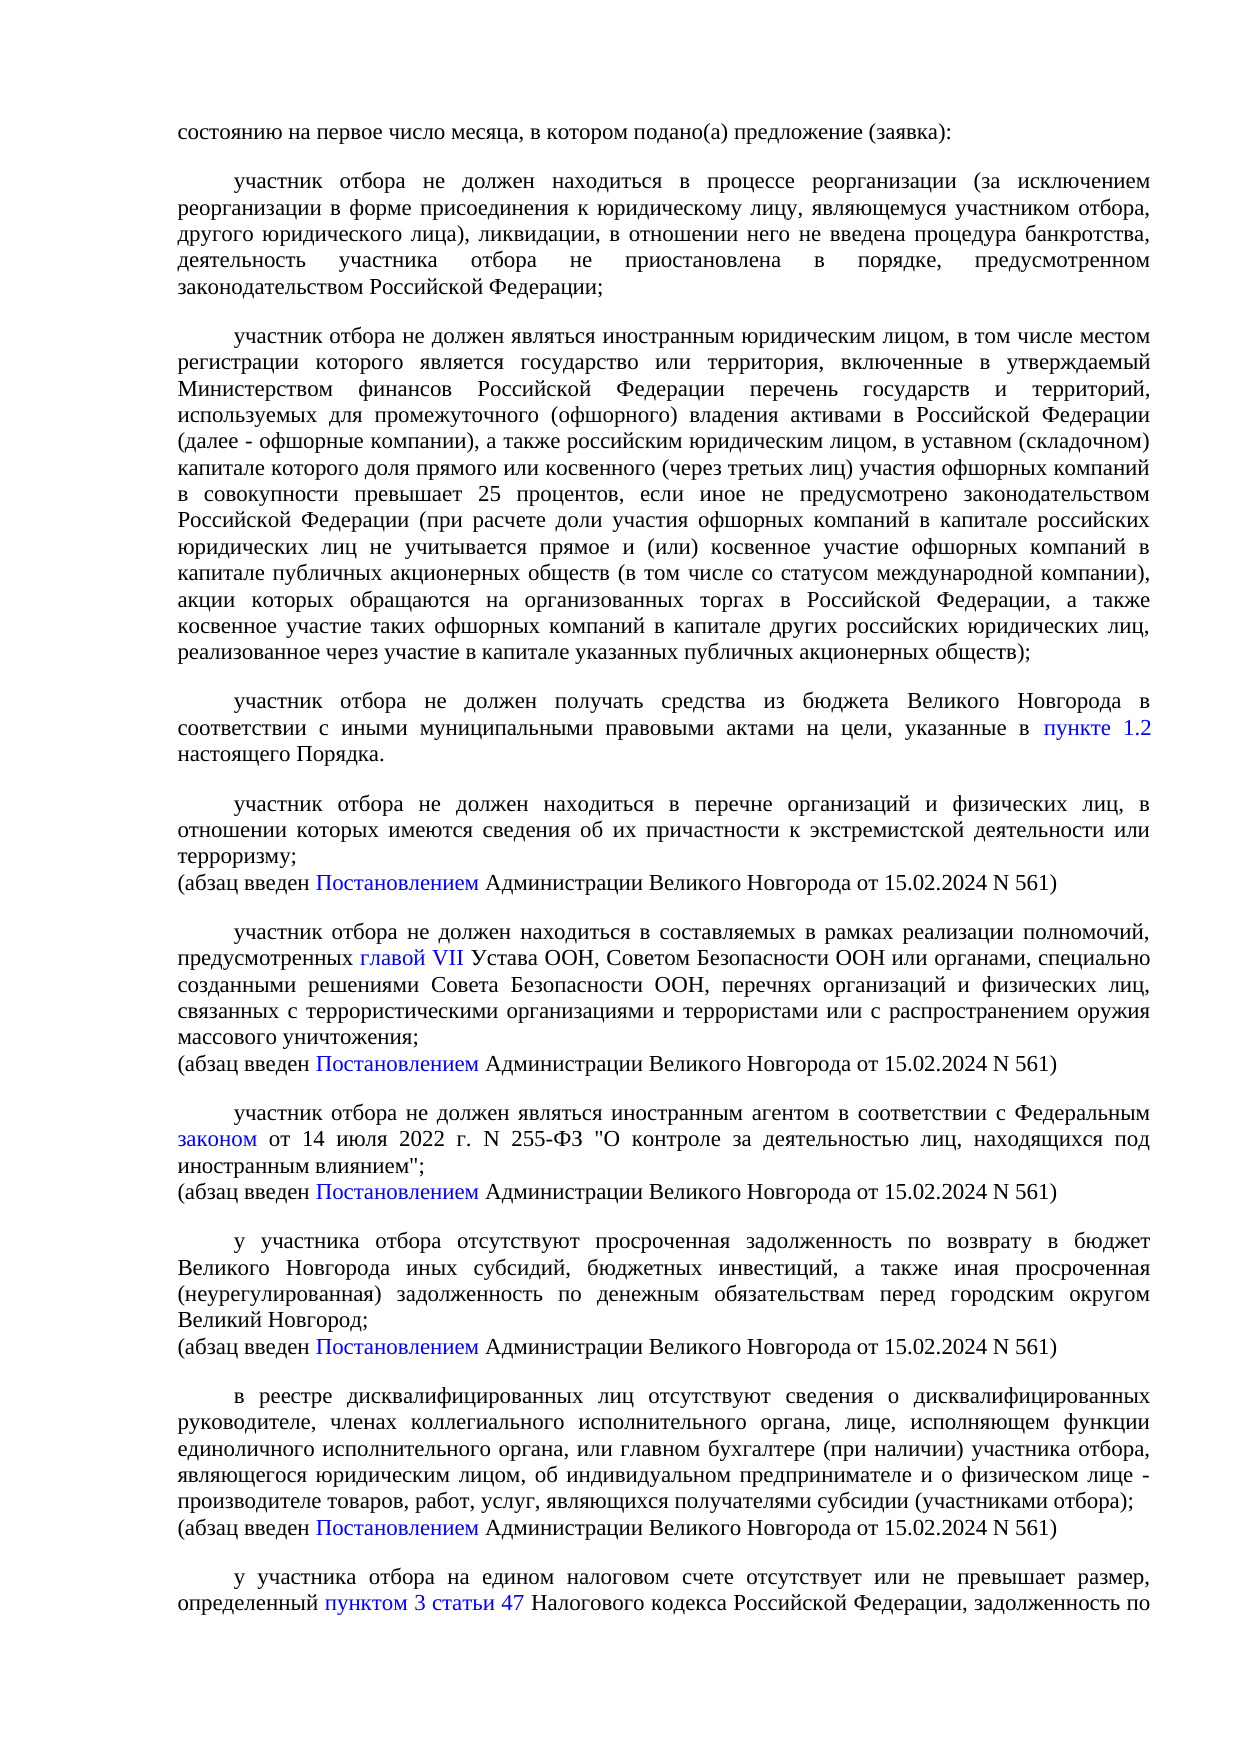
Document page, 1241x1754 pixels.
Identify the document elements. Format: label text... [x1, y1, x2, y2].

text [177, 1563, 1152, 1616]
text (абзац введен Постановлением Администрации Великого Новгорода от 15.02.2024 N 561) [177, 869, 1152, 895]
text (абзац введен Постановлением Администрации Великого Новгорода от 15.02.2024 N 561) [177, 1050, 1152, 1076]
text (абзац введен Постановлением Администрации Великого Новгорода от 15.02.2024 N 561) [177, 1514, 1152, 1540]
text в реестре дисквалифицированных лиц отсутствуют сведения о дисквалифицированных руководителе, членах коллегиального исполнительного органа, лице, исполняющем функции единоличного исполнительного органа, или главном бухгалтере (при наличии) участника отбора, являющегося юридическим лицом, об индивидуальном предпринимателе и о физическом лице - производителе товаров, работ, услуг, являющихся получателями субсидии (участниками отбора); [177, 1382, 1152, 1514]
text участник отбора не должен находиться в процессе реорганизации (за исключением реорганизации в форме присоединения к юридическому лицу, являющемуся участником отбора, другого юридического лица), ликвидации, в отношении него не введена процедура банкротства, деятельность участника отбора не приостановлена в порядке, предусмотренном законодательством Российской Федерации; [177, 167, 1152, 299]
text участник отбора не должен находиться в перечне организаций и физических лиц, в отношении которых имеются сведения об их причастности к экстремистской деятельности или терроризму; [177, 789, 1152, 869]
text участник отбора не должен получать средства из бюджета Великого Новгорода в соответствии с иными муниципальными правовыми актами на цели, указанные в пункте 1.2 настоящего Порядка. [177, 688, 1152, 767]
text участник отбора не должен находиться в составляемых в рамках реализации полномочий, предусмотренных главой VII Устава ООН, Советом Безопасности ООН или органами, специально созданными решениями Совета Безопасности ООН, перечнях организаций и физических лиц, связанных с террористическими организациями и террористами или с распространением оружия массового уничтожения; [177, 918, 1152, 1050]
text (абзац введен Постановлением Администрации Великого Новгорода от 15.02.2024 N 561) [177, 1178, 1152, 1204]
text участник отбора не должен являться иностранным агентом в соответствии с Федеральным законом от 14 июля 2022 г. N 255-ФЗ "О контроле за деятельностью лиц, находящихся под иностранным влиянием"; [177, 1099, 1152, 1178]
text участник отбора не должен являться иностранным юридическим лицом, в том числе местом регистрации которого является государство или территория, включенные в утверждаемый Министерством финансов Российской Федерации перечень государств и территорий, используемых для промежуточного (офшорного) владения активами в Российской Федерации (далее - офшорные компании), а также российским юридическим лицом, в уставном (складочном) капитале которого доля прямого или косвенного (через третьих лиц) участия офшорных компаний в совокупности превышает 25 процентов, если иное не предусмотрено законодательством Российской Федерации (при расчете доли участия офшорных компаний в капитале российских юридических лиц не учитывается прямое и (или) косвенное участие офшорных компаний в капитале публичных акционерных обществ (в том числе со статусом международной компании), акции которых обращаются на организованных торгах в Российской Федерации, а также косвенное участие таких офшорных компаний в капитале других российских юридических лиц, реализованное через участие в капитале указанных публичных акционерных обществ); [177, 322, 1152, 665]
text у участника отбора отсутствуют просроченная задолженность по возврату в бюджет Великого Новгорода иных субсидий, бюджетных инвестиций, а также иная просроченная (неурегулированная) задолженность по денежным обязательствам перед городским округом Великий Новгород; [177, 1227, 1152, 1333]
text (абзац введен Постановлением Администрации Великого Новгорода от 15.02.2024 N 561) [177, 1333, 1152, 1359]
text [177, 118, 1152, 144]
